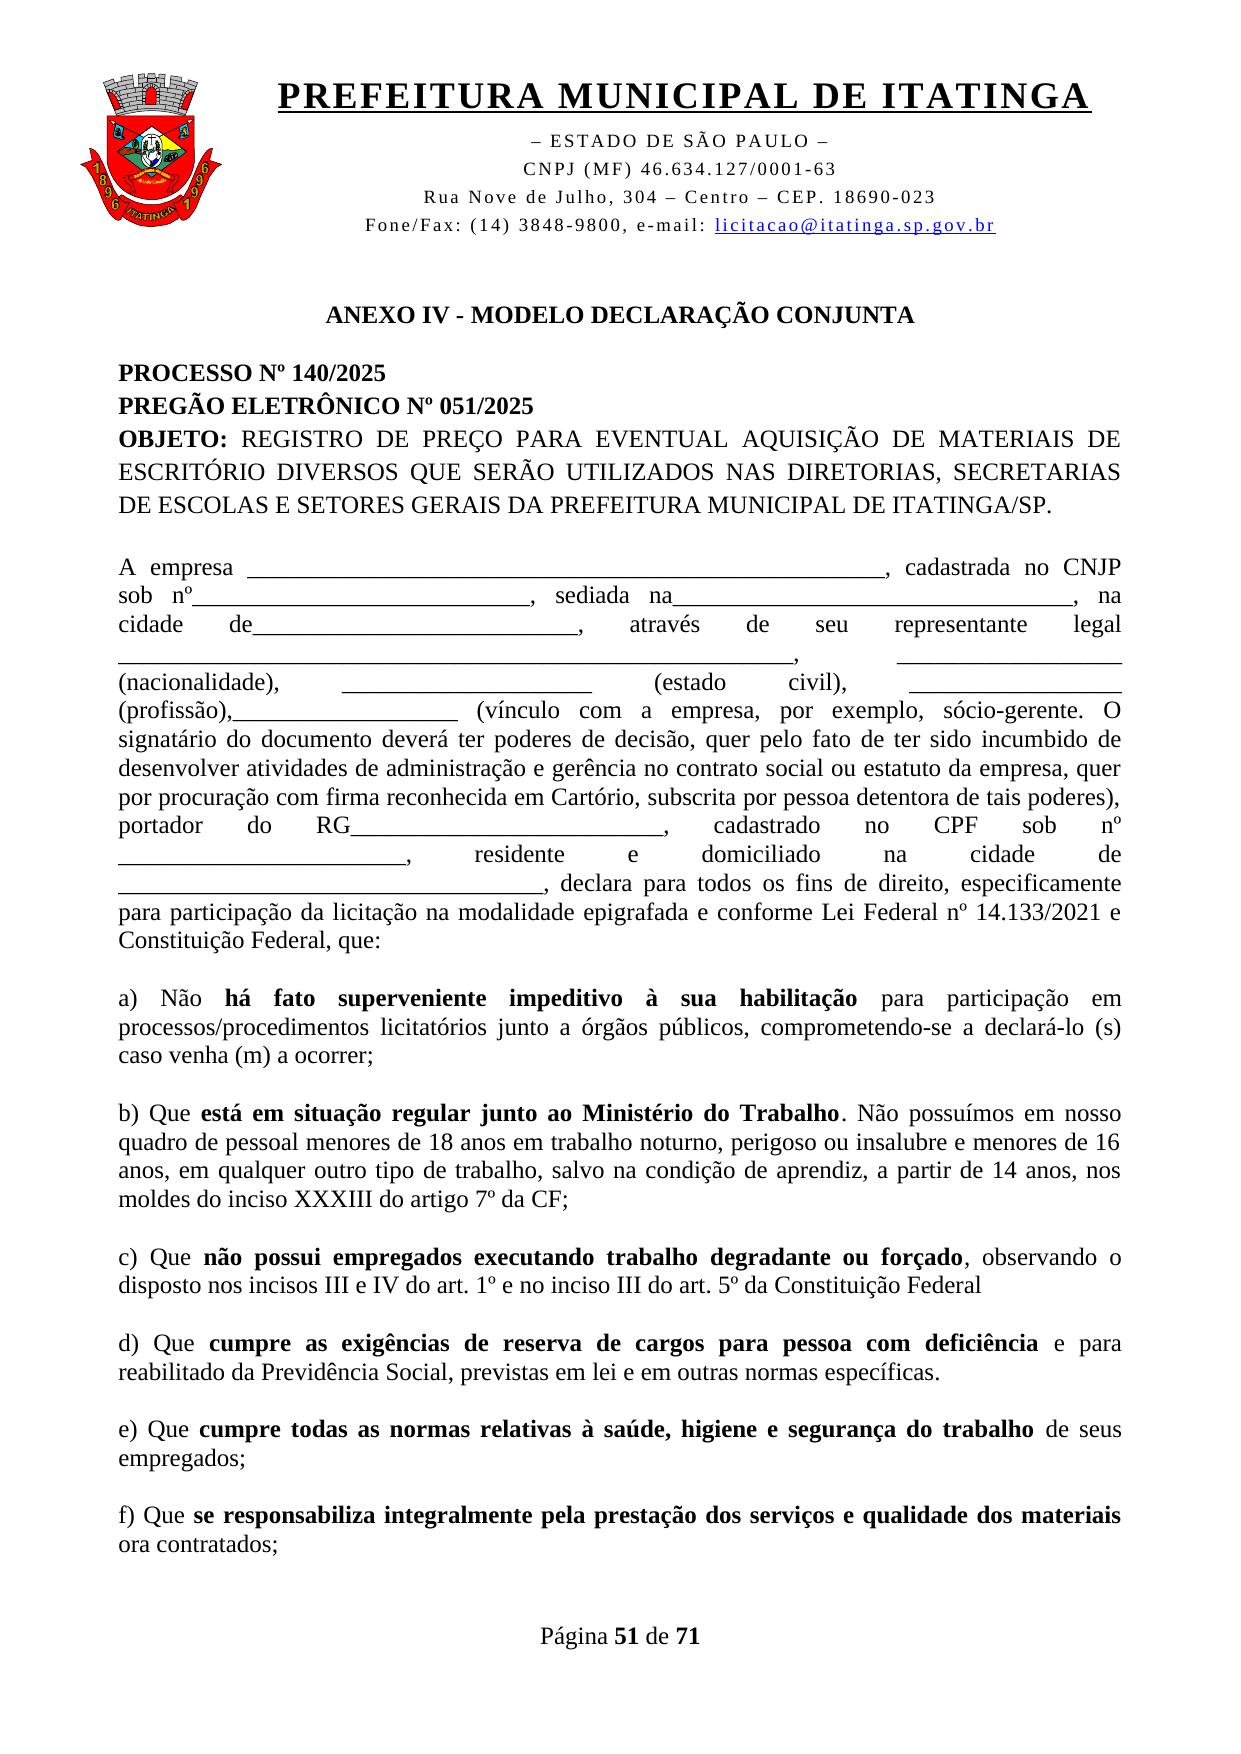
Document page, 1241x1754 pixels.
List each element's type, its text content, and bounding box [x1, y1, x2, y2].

text c) Que não possui empregados executando trabalho degradante ou forçado, observando o disposto nos incisos III e IV do art. 1º e no inciso III do art. 5º da Constituição Federal [118, 1242, 1122, 1299]
text OBJETO: REGISTRO DE PREÇO PARA EVENTUAL AQUISIÇÃO DE MATERIAIS DE ESCRITÓRIO DIVERSOS QUE SERÃO UTILIZADOS NAS DIRETORIAS, SECRETARIAS DE ESCOLAS E SETORES GERAIS DA PREFEITURA MUNICIPAL DE ITATINGA/SP. [118, 424, 1122, 519]
text d) Que cumpre as exigências de reserva de cargos para pessoa com deficiência e para reabilitado da Previdência Social, previstas em lei e em outras normas específicas. [118, 1328, 1122, 1385]
text A empresa ___________________________________________________, cadastrada no CNJP sob nº___________________________, sediada na________________________________, na cidade de__________________________, através de seu representante legal ______________________________________________________, __________________ (nacionalidade), ____________________ (estado civil), _________________ (profissão),__________________ (vínculo com a empresa, por exemplo, sócio-gerente. O signatário do documento deverá ter poderes de decisão, quer pelo fato de ter sido incumbido de desenvolver atividades de administração e gerência no contrato social ou estatuto da empresa, quer por procuração com firma reconhecida em Cartório, subscrita por pessoa detentora de tais poderes), portador do RG_________________________, cadastrado no CPF sob nº _______________________, residente e domiciliado na cidade de __________________________________, declara para todos os fins de direito, especificamente para participação da licitação na modalidade epigrafada e conforme Lei Federal nº 14.133/2021 e Constituição Federal, que: [118, 552, 1122, 954]
text PROCESSO Nº 140/2025 [118, 358, 1122, 387]
text f) Que se responsabiliza integralmente pela prestação dos serviços e qualidade dos materiais ora contratados; [118, 1500, 1122, 1558]
text ANEXO IV - MODELO DECLARAÇÃO CONJUNTA [118, 300, 1122, 329]
text b) Que está em situação regular junto ao Ministério do Trabalho. Não possuímos em nosso quadro de pessoal menores de 18 anos em trabalho noturno, perigoso ou insalubre e menores de 16 anos, em qualquer outro tipo de trabalho, salvo na condição de aprendiz, a partir de 14 anos, nos moldes do inciso XXXIII do artigo 7º da CF; [118, 1098, 1122, 1213]
text PREGÃO ELETRÔNICO Nº 051/2025 [118, 391, 1122, 419]
text e) Que cumpre todas as normas relativas à saúde, higiene e segurança do trabalho de seus empregados; [118, 1414, 1122, 1472]
text a) Não há fato superveniente impeditivo à sua habilitação para participação em processos/procedimentos licitatórios junto a órgãos públicos, comprometendo-se a declará-lo (s) caso venha (m) a ocorrer; [118, 983, 1122, 1069]
